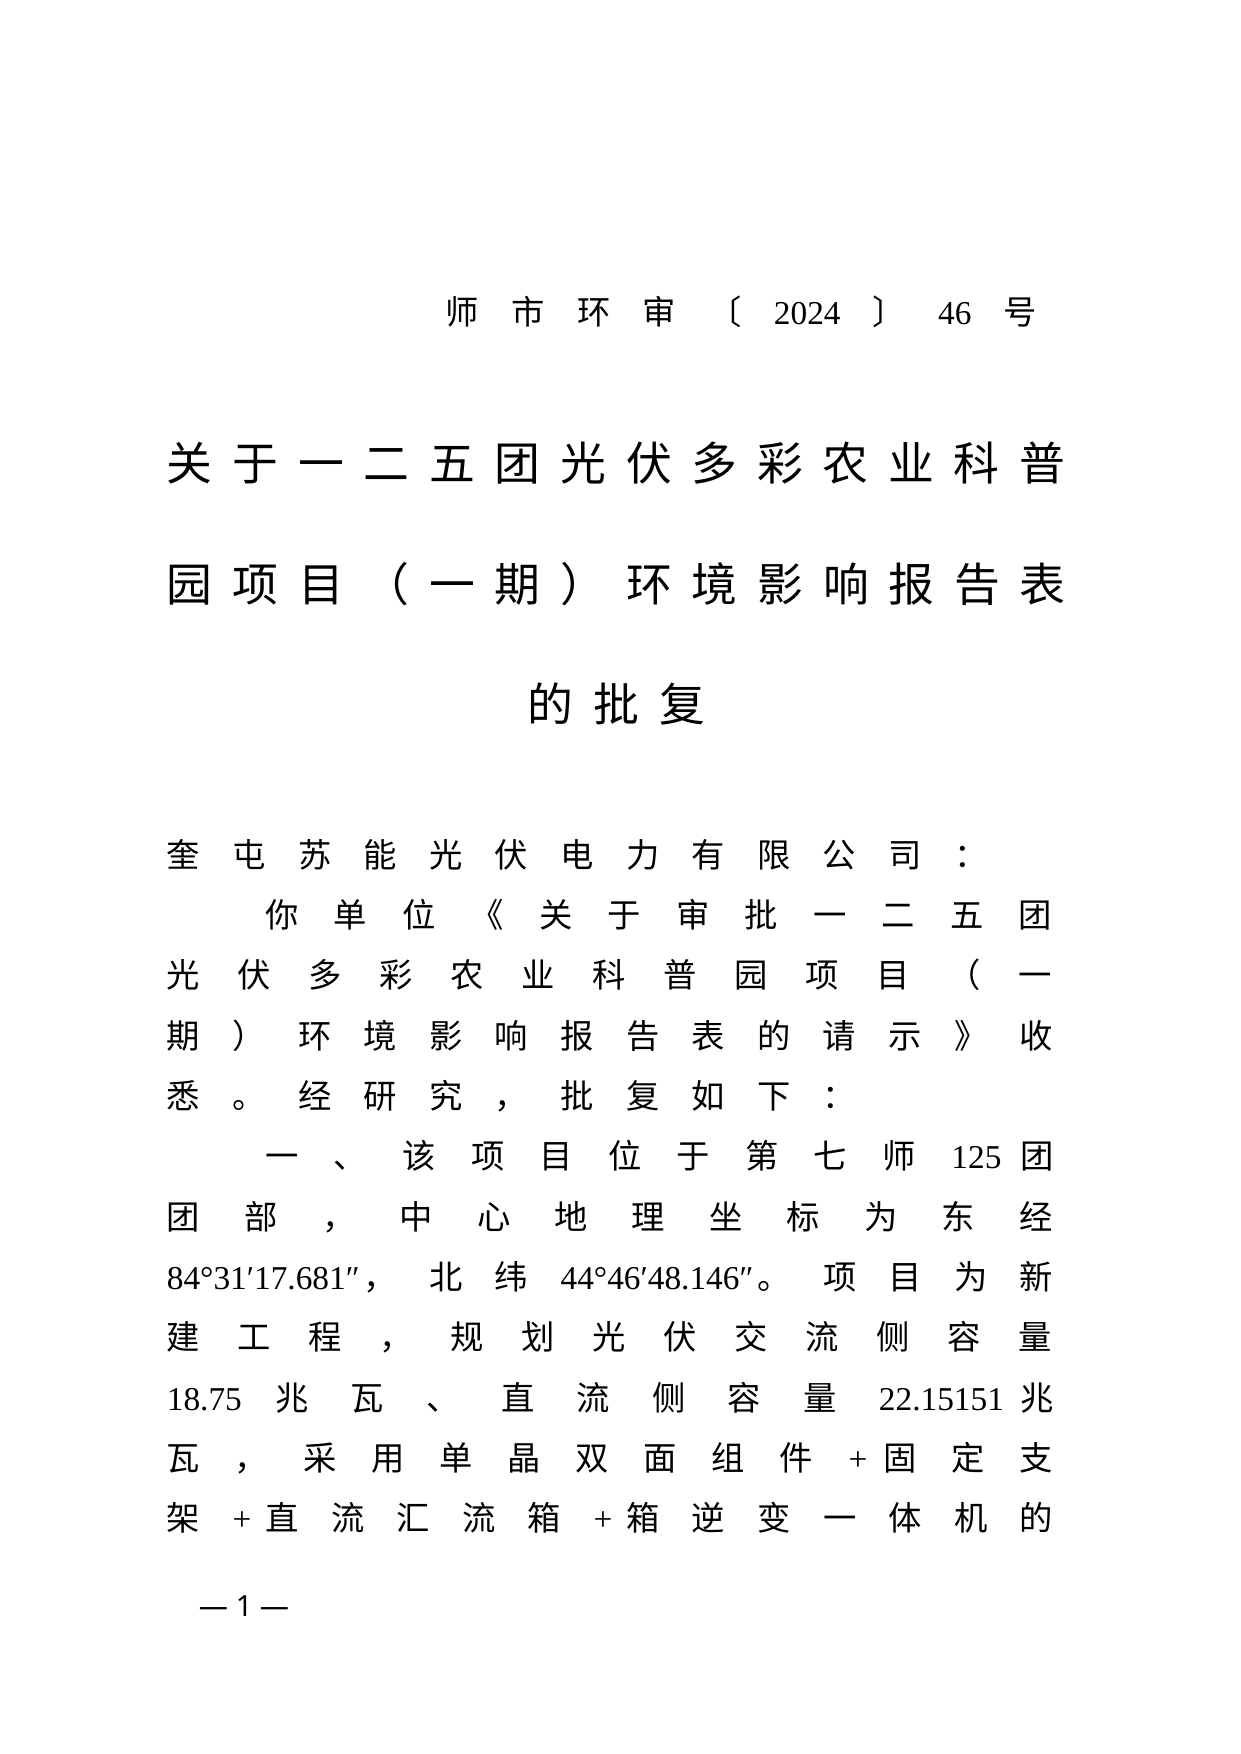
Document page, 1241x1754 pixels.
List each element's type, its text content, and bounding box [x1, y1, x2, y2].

text 奎屯苏能光伏电力有限公司： [167, 822, 1085, 883]
text 你单位《关于审批一二五团光伏多彩农业科普园项目（一期）环境影响报告表的请示》收悉。经研究，批复如下： [167, 883, 1085, 1124]
text 关于一二五团光伏多彩农业科普园项目（一期）环境影响报告表的批复 [167, 400, 1085, 762]
text 师市环审〔2024〕46号 [167, 280, 1085, 340]
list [167, 1124, 1085, 1546]
